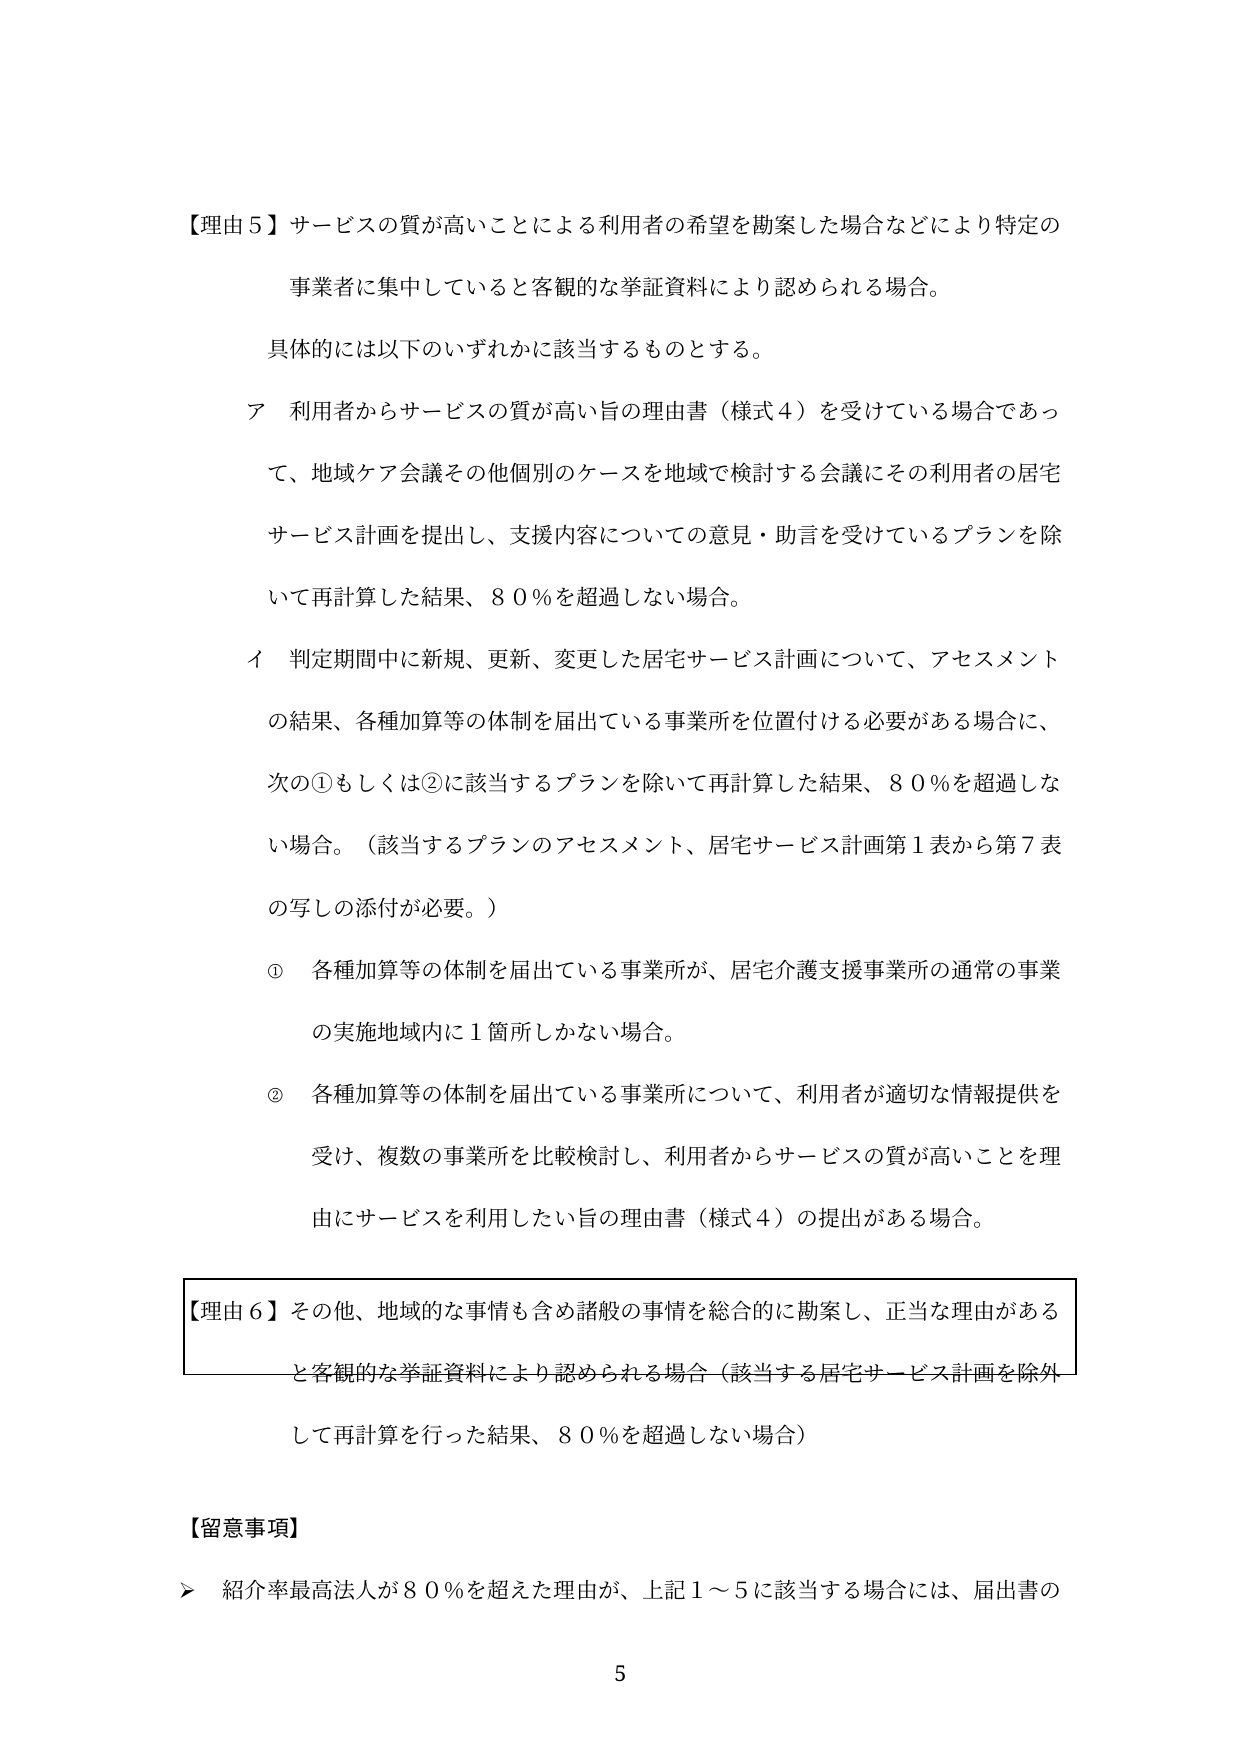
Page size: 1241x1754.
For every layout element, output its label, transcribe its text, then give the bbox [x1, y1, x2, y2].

text 【理由５】サービスの質が高いことによる利用者の希望を勘案した場合などにより特定の事業者に集中していると客観的な挙証資料により認められる場合。 [178, 192, 1062, 317]
text 【理由６】その他、地域的な事情も含め諸般の事情を総合的に勘案し、正当な理由があると客観的な挙証資料により認められる場合（該当する居宅サービス計画を除外して再計算を行った結果、８０％を超過しない場合） [178, 1279, 1062, 1465]
list 各種加算等の体制を届出ている事業所について、利用者が適切な情報提供を受け、複数の事業所を比較検討し、利用者からサービスの質が高いことを理由にサービスを利用したい旨の理由書（様式４）の提出がある場合。 [266, 1062, 1062, 1248]
text 【留意事項】 [178, 1496, 1062, 1558]
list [178, 1558, 1062, 1620]
text 具体的には以下のいずれかに該当するものとする。 [178, 317, 1062, 379]
list 利用者からサービスの質が高い旨の理由書（様式４）を受けている場合であって、地域ケア会議その他個別のケースを地域で検討する会議にその利用者の居宅サービス計画を提出し、支援内容についての意見・助言を受けているプランを除いて再計算した結果、８０％を超過しない場合。 [223, 379, 1062, 627]
list 判定期間中に新規、更新、変更した居宅サービス計画について、アセスメントの結果、各種加算等の体制を届出ている事業所を位置付ける必要がある場合に、次の①もしくは②に該当するプランを除いて再計算した結果、８０％を超過しない場合。（該当するプランのアセスメント、居宅サービス計画第１表から第７表の写しの添付が必要。） [223, 627, 1062, 937]
list 各種加算等の体制を届出ている事業所が、居宅介護支援事業所の通常の事業の実施地域内に１箇所しかない場合。 [266, 937, 1062, 1062]
